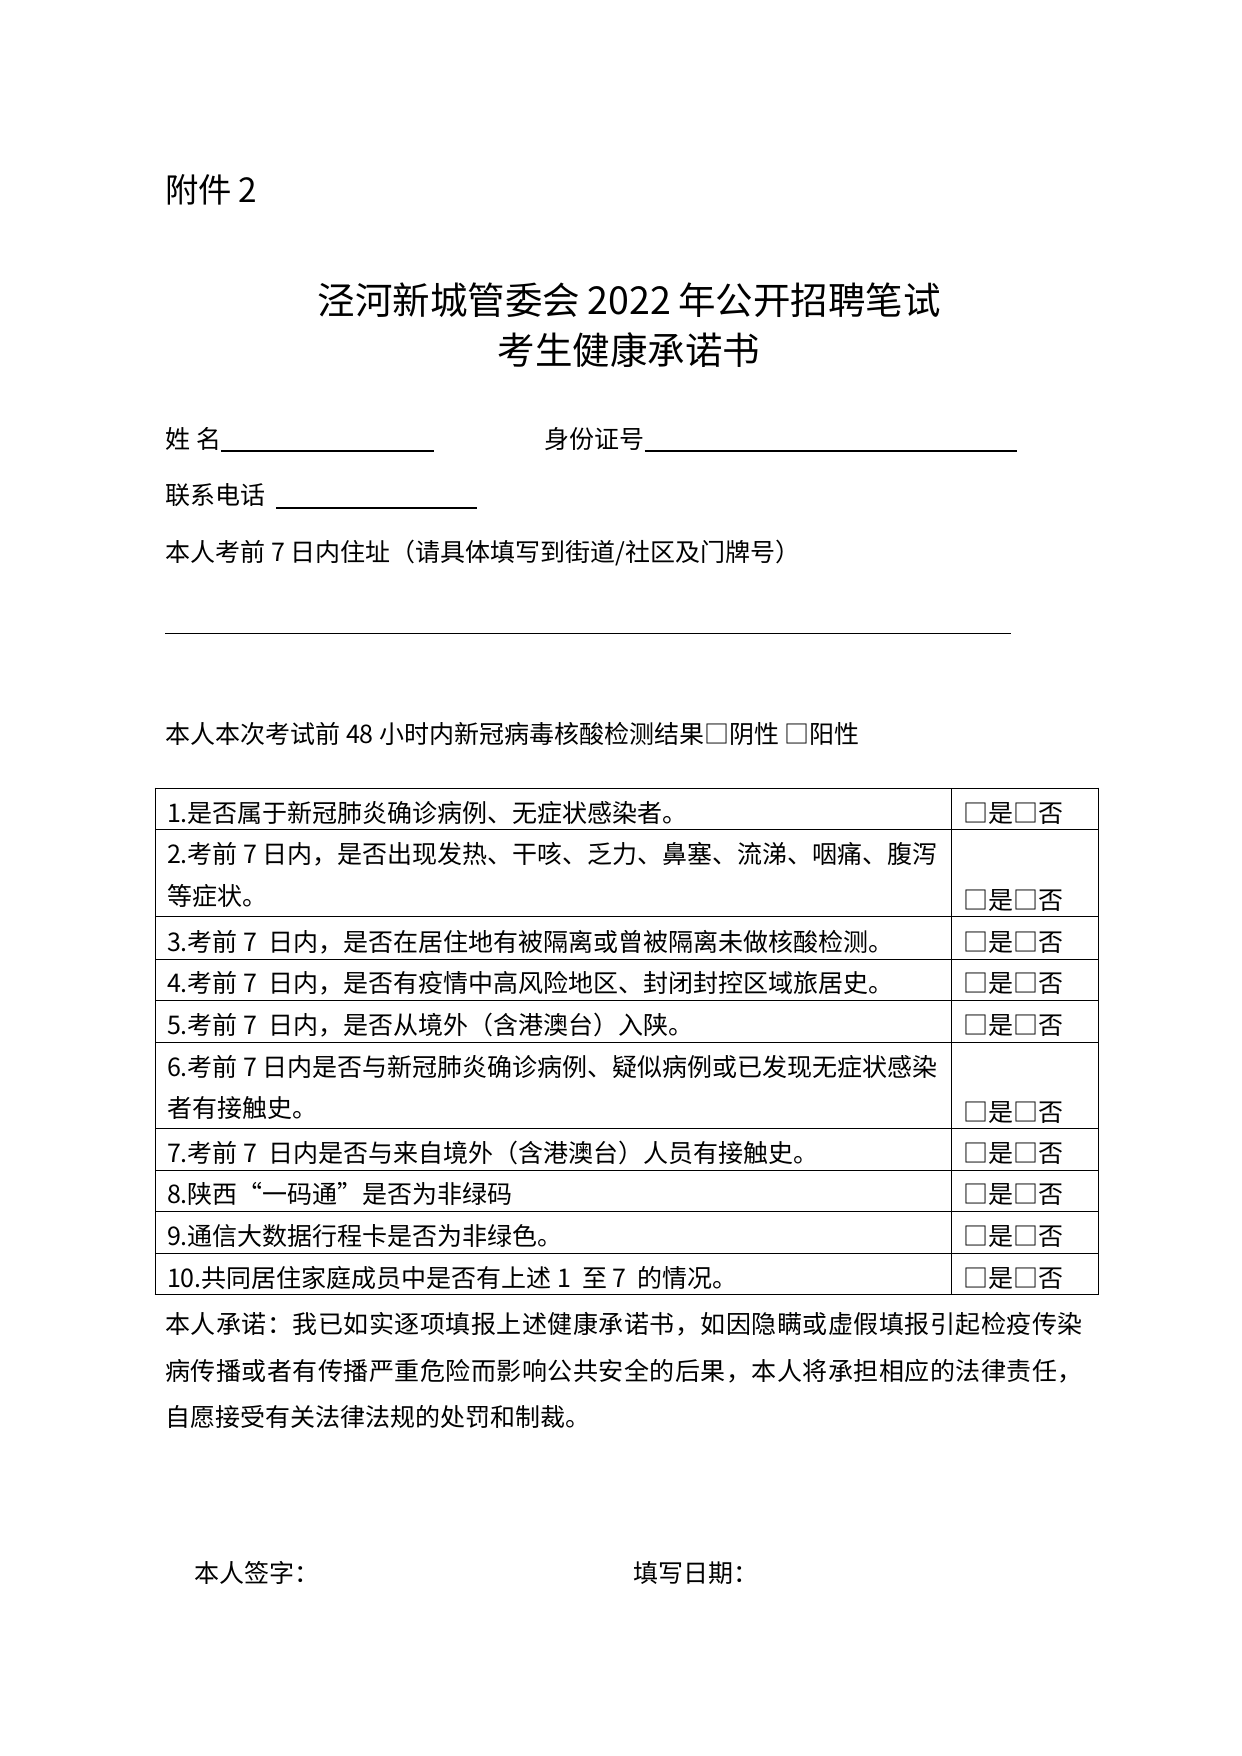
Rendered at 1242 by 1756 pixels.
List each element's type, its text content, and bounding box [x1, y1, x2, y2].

table_cell 5.考前 7 日内，是否从境外（含港澳台）入陕。 [156, 1001, 951, 1042]
text 本人本次考试前 48 小时内新冠病毒核酸检测结果□阴性 □阳性 [165, 715, 1110, 751]
table_cell □是□否 [952, 1129, 1098, 1169]
table_cell □是□否 [952, 1001, 1098, 1042]
table_header 1.是否属于新冠肺炎确诊病例、无症状感染者。 [156, 789, 951, 829]
table_cell 3.考前 7 日内，是否在居住地有被隔离或曾被隔离未做核酸检测。 [156, 917, 951, 958]
table_cell 8.陕西“一码通”是否为非绿码 [156, 1171, 951, 1211]
table_cell □是□否 [952, 1171, 1098, 1211]
table_cell □是□否 [952, 830, 1098, 916]
text 本人承诺：我已如实逐项填报上述健康承诺书，如因隐瞒或虚假填报引起检疫传染病传播或者有传播严重危险而影响公共安全的后果，本人将承担相应的法律责任，自愿接受有关法律法规的处罚和制裁。 [165, 1304, 1086, 1433]
text 考生健康承诺书 [171, 324, 1087, 374]
table_cell 4.考前 7 日内，是否有疫情中高风险地区、封闭封控区域旅居史。 [156, 960, 951, 1000]
table_cell □是□否 [952, 960, 1098, 1000]
table_cell 2.考前 7 日内，是否出现发热、干咳、乏力、鼻塞、流涕、咽痛、腹泻等症状。 [156, 830, 951, 916]
text 泾河新城管委会2022年公开招聘笔试 [171, 274, 1087, 324]
text 本人考前 7 日内住址（请具体填写到街道/社区及门牌号） [165, 532, 1110, 568]
table_cell □是□否 [952, 1254, 1098, 1294]
table_cell 10.共同居住家庭成员中是否有上述 1 至 7 的情况。 [156, 1254, 951, 1294]
table_cell 6.考前 7 日内是否与新冠肺炎确诊病例、疑似病例或已发现无症状感染者有接触史。 [156, 1043, 951, 1128]
table_cell □是□否 [952, 1212, 1098, 1253]
text 本人签字： 填写日期： [194, 1553, 1110, 1589]
table_cell □是□否 [952, 917, 1098, 958]
text 姓 名 身份证号 联系电话 [165, 419, 1018, 512]
table_cell 7.考前 7 日内是否与来自境外（含港澳台）人员有接触史。 [156, 1129, 951, 1169]
table_cell □是□否 [952, 1043, 1098, 1128]
text 附件2 [165, 164, 1110, 212]
table_header □是□否 [952, 789, 1098, 829]
table_cell 9.通信大数据行程卡是否为非绿色。 [156, 1212, 951, 1253]
